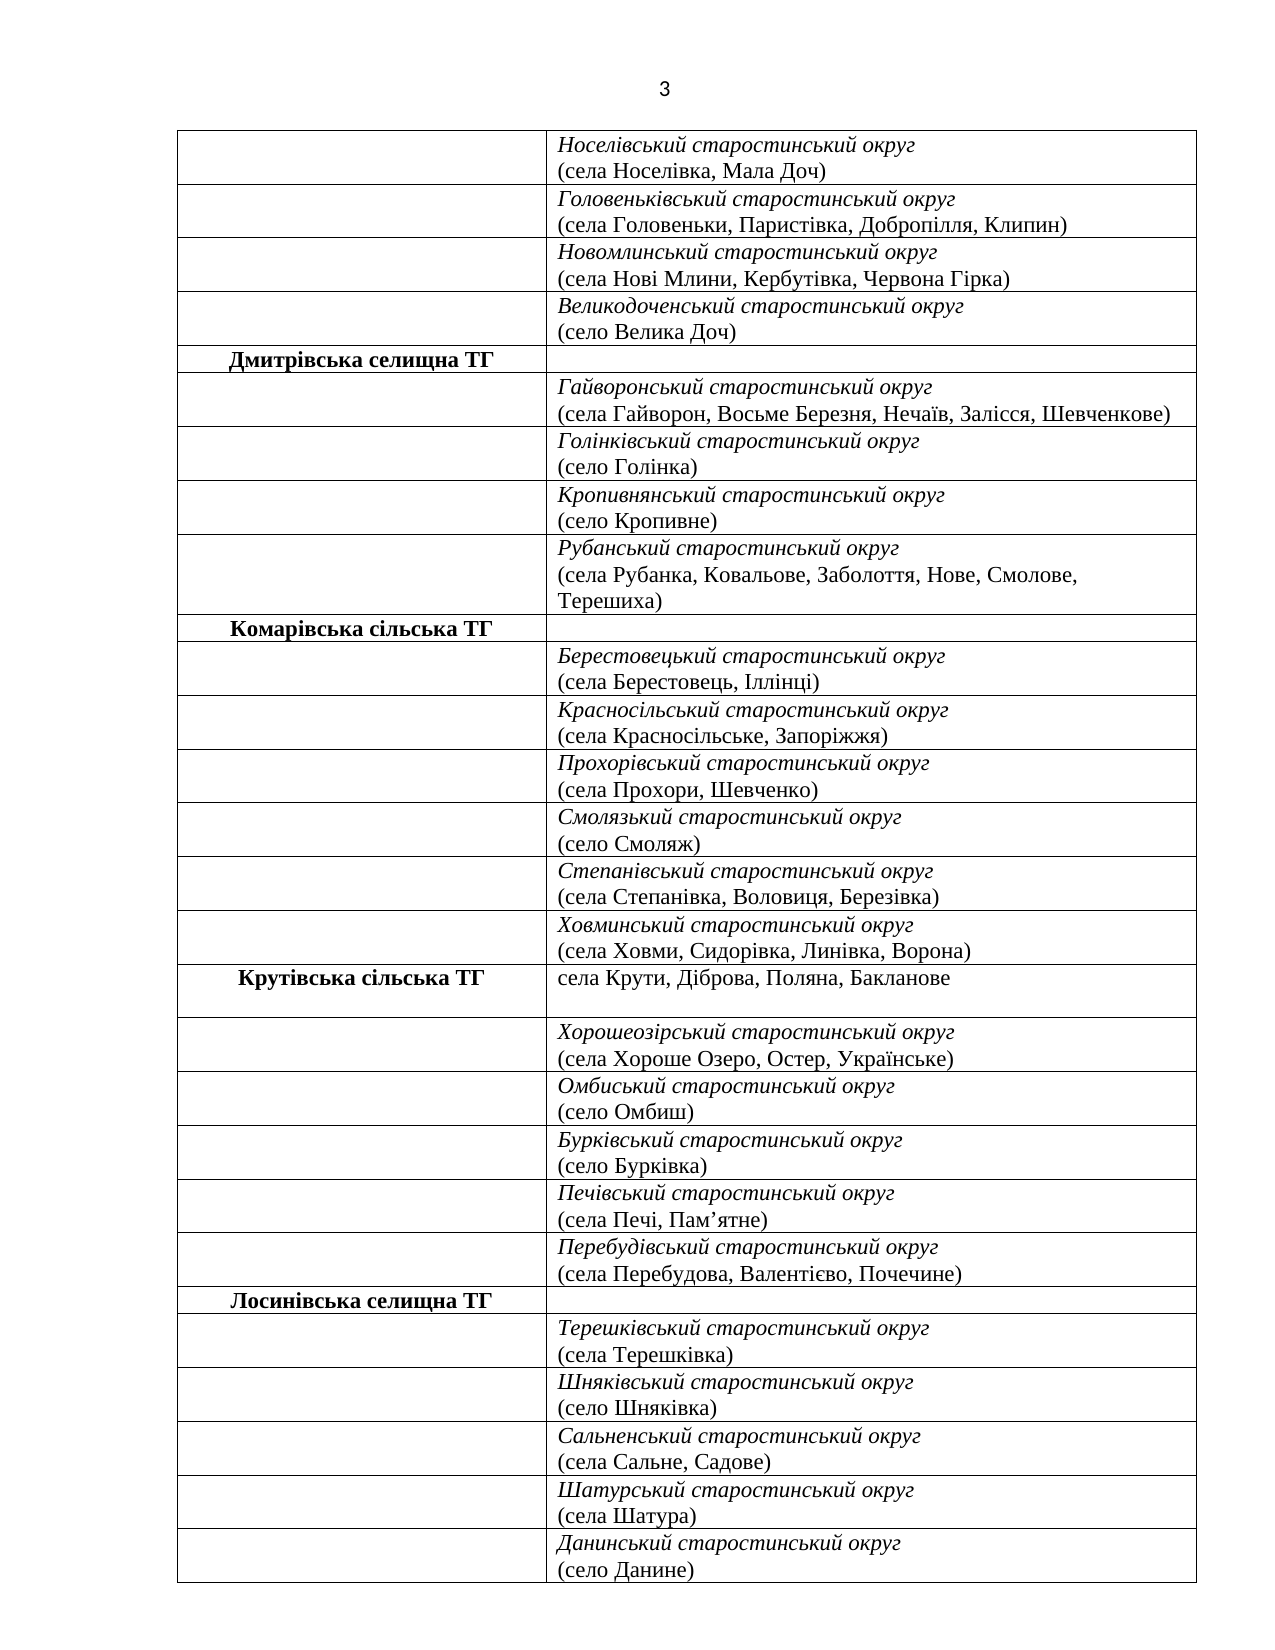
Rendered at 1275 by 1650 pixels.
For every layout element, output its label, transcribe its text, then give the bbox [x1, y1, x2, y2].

table_cell Смолязький старостинський округ (село Смоляж) [547, 803, 1196, 856]
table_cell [547, 1529, 1196, 1582]
table_cell [178, 696, 546, 748]
table_cell Степанівський старостинський округ (села Степанівка, Воловиця, Березівка) [547, 857, 1196, 910]
table_cell Берестовецький старостинський округ (села Берестовець, Іллінці) [547, 642, 1196, 695]
table_cell Шняківський старостинський округ (село Шняківка) [547, 1368, 1196, 1421]
table_cell [178, 1072, 546, 1125]
table_cell Рубанський старостинський округ (села Рубанка, Ковальове, Заболоття, Нове, Смолове, Терешиха) [547, 535, 1196, 613]
table_cell Кропивнянський старостинський округ (село Кропивне) [547, 481, 1196, 533]
table_cell [178, 1529, 546, 1582]
table_cell [178, 750, 546, 802]
table_cell Хорошеозірський старостинський округ (села Хороше Озеро, Остер, Українське) [547, 1018, 1196, 1071]
table_cell Сальненський старостинський округ (села Сальне, Садове) [547, 1422, 1196, 1474]
table_cell Омбиський старостинський округ (село Омбиш) [547, 1072, 1196, 1125]
table_cell Перебудівський старостинський округ (села Перебудова, Валентієво, Почечине) [547, 1233, 1196, 1286]
table_cell [178, 185, 546, 237]
table_cell Лосинівська селищна ТГ [178, 1287, 546, 1313]
table_cell [178, 238, 546, 291]
table_cell [178, 1126, 546, 1178]
table_cell [178, 911, 546, 963]
table_cell [178, 1368, 546, 1421]
table_cell [547, 346, 1196, 372]
table_cell Носелівський старостинський округ (села Носелівка, Мала Доч) [547, 131, 1196, 183]
table_cell [178, 1018, 546, 1071]
table_cell Новомлинський старостинський округ (села Нові Млини, Кербутівка, Червона Гірка) [547, 238, 1196, 291]
table_cell [547, 615, 1196, 641]
table_cell Прохорівський старостинський округ (села Прохори, Шевченко) [547, 750, 1196, 802]
table_cell [178, 373, 546, 426]
table_cell Дмитрівська селищна ТГ [178, 346, 546, 372]
table_cell [178, 1422, 546, 1474]
table_cell Ховминський старостинський округ (села Ховми, Сидорівка, Линівка, Ворона) [547, 911, 1196, 963]
table_cell Голінківський старостинський округ (село Голінка) [547, 427, 1196, 480]
table_cell [178, 1233, 546, 1286]
table_cell Печівський старостинський округ (села Печі, Пам’ятне) [547, 1180, 1196, 1232]
table_cell Бурківський старостинський округ (село Бурківка) [547, 1126, 1196, 1178]
table_cell Красносільський старостинський округ (села Красносільське, Запоріжжя) [547, 696, 1196, 748]
table_cell [178, 427, 546, 480]
table_cell села Крути, Діброва, Поляна, Бакланове [547, 965, 1196, 1017]
table_cell [178, 803, 546, 856]
table_cell [178, 535, 546, 613]
table_cell Шатурський старостинський округ (села Шатура) [547, 1476, 1196, 1528]
table_cell [178, 1314, 546, 1367]
table_cell Головеньківський старостинський округ (села Головеньки, Паристівка, Добропілля, Клипин) [547, 185, 1196, 237]
table_cell Комарівська сільська ТГ [178, 615, 546, 641]
table_cell [178, 1476, 546, 1528]
table_cell [178, 292, 546, 345]
table_cell Великодоченський старостинський округ (село Велика Доч) [547, 292, 1196, 345]
table_cell [178, 642, 546, 695]
table_cell Гайворонський старостинський округ (села Гайворон, Восьме Березня, Нечаїв, Залісся, Шевченкове) [547, 373, 1196, 426]
table_cell [178, 1180, 546, 1232]
table_cell Терешківський старостинський округ (села Терешківка) [547, 1314, 1196, 1367]
table_cell Крутівська сільська ТГ [178, 965, 546, 1017]
table_cell [178, 131, 546, 183]
table_cell [178, 857, 546, 910]
table_cell [178, 481, 546, 533]
table_cell [547, 1287, 1196, 1313]
